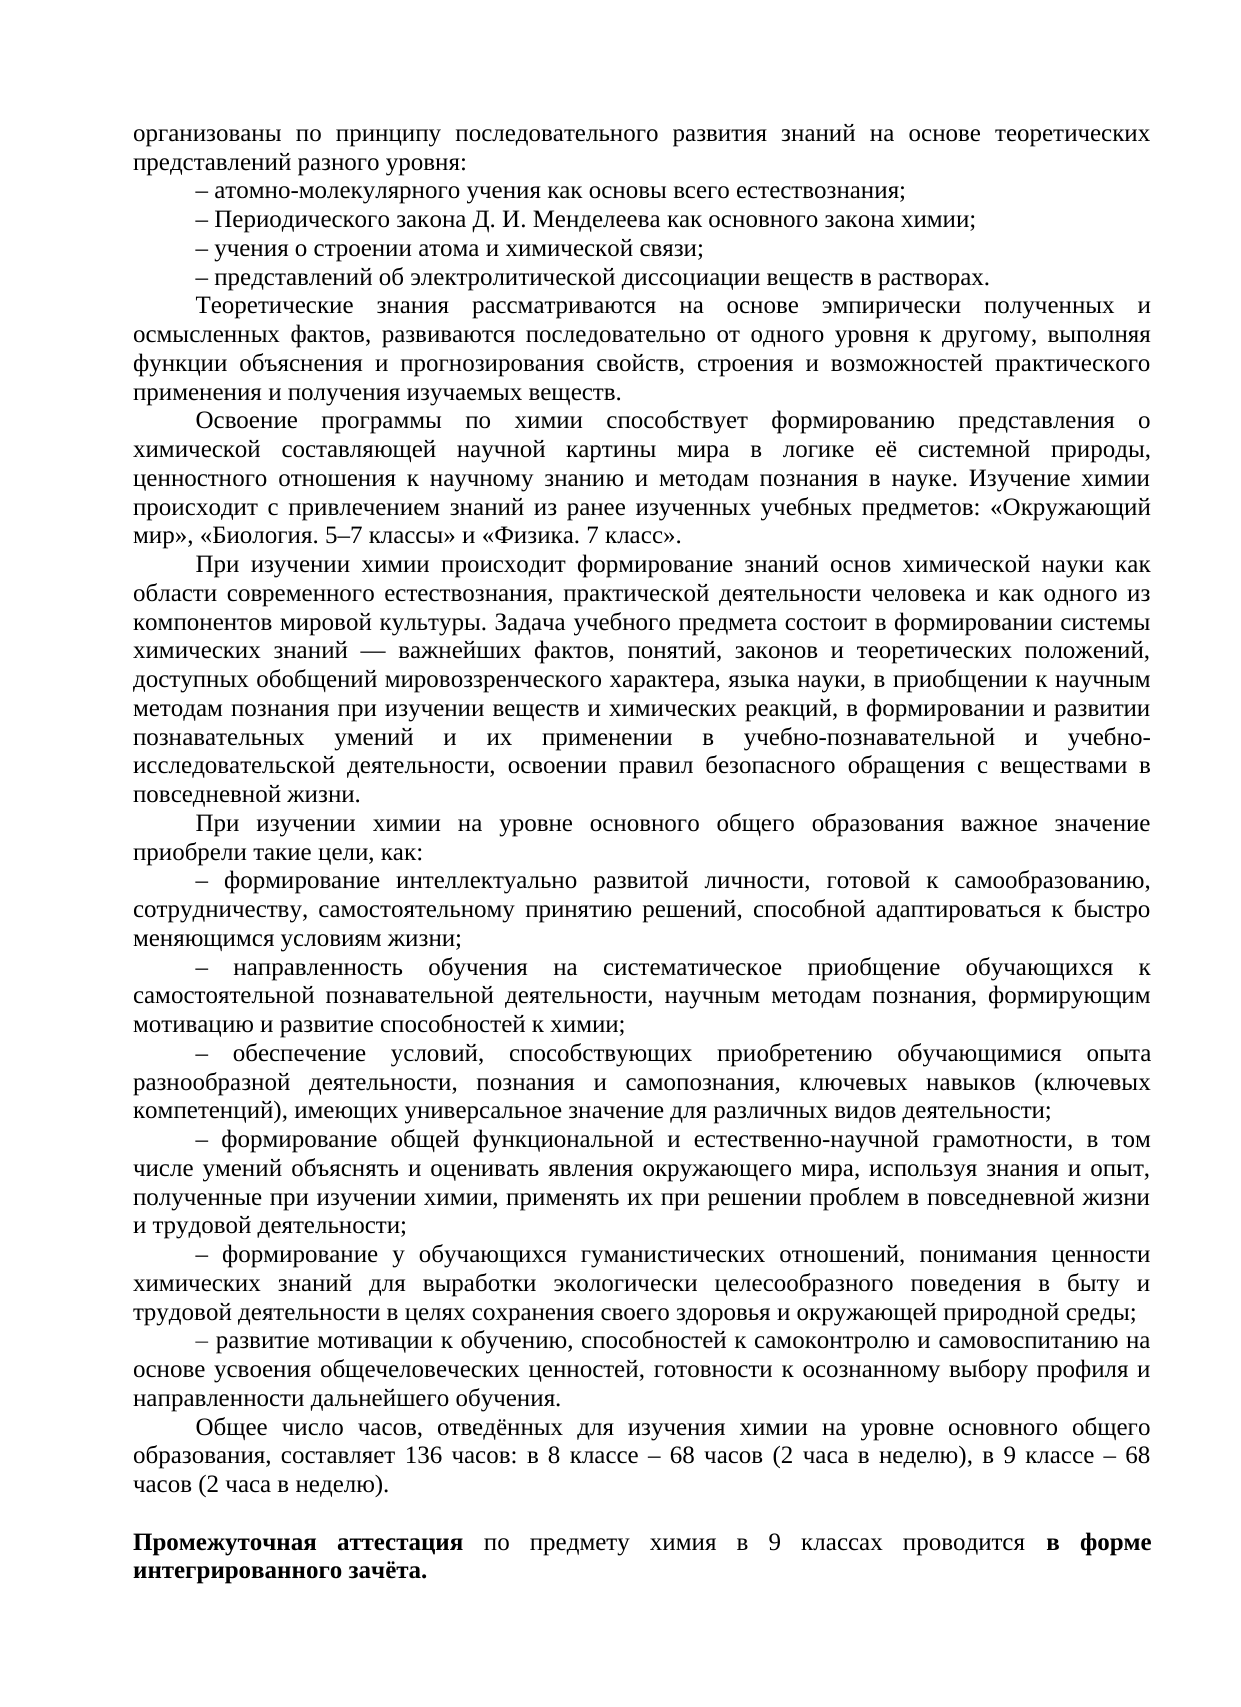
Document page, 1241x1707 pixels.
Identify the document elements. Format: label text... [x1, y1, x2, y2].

text – развитие мотивации к обучению, способностей к самоконтролю и самовоспитанию на основе усвоения общечеловеческих ценностей, готовности к осознанному выбору профиля и направленности дальнейшего обучения. [133, 1326, 1152, 1412]
text – формирование общей функциональной и естественно-научной грамотности, в том числе умений объяснять и оценивать явления окружающего мира, используя знания и опыт, полученные при изучении химии, применять их при решении проблем в повседневной жизни и трудовой деятельности; [133, 1124, 1152, 1239]
text – Периодического закона Д. И. Менделеева как основного закона химии; [133, 204, 1152, 233]
text Освоение программы по химии способствует формированию представления о химической составляющей научной картины мира в логике её системной природы, ценностного отношения к научному знанию и методам познания в науке. Изучение химии происходит с привлечением знаний из ранее изученных учебных предметов: «Окружающий мир», «Биология. 5–7 классы» и «Физика. 7 класс». [133, 406, 1152, 549]
text – формирование у обучающихся гуманистических отношений, понимания ценности химических знаний для выработки экологически целесообразного поведения в быту и трудовой деятельности в целях сохранения своего здоровья и окружающей природной среды; [133, 1239, 1152, 1326]
text – учения о строении атома и химической связи; [133, 233, 1152, 262]
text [133, 118, 1152, 176]
text – формирование интеллектуально развитой личности, готовой к самообразованию, сотрудничеству, самостоятельному принятию решений, способной адаптироваться к быстро меняющимся условиям жизни; [133, 866, 1152, 952]
text – атомно-молекулярного учения как основы всего естествознания; [133, 176, 1152, 204]
text Общее число часов, отведённых для изучения химии на уровне основного общего образования, составляет 136 часов: в 8 классе – 68 часов (2 часа в неделю), в 9 классе – 68 часов (2 часа в неделю). [133, 1412, 1152, 1498]
text – обеспечение условий, способствующих приобретению обучающимися опыта разнообразной деятельности, познания и самопознания, ключевых навыков (ключевых компетенций), имеющих универсальное значение для различных видов деятельности; [133, 1038, 1152, 1124]
text При изучении химии на уровне основного общего образования важное значение приобрели такие цели, как: [133, 808, 1152, 866]
text – представлений об электролитической диссоциации веществ в растворах. [133, 262, 1152, 291]
text – направленность обучения на систематическое приобщение обучающихся к самостоятельной познавательной деятельности, научным методам познания, формирующим мотивацию и развитие способностей к химии; [133, 952, 1152, 1038]
text Промежуточная аттестация по предмету химия в 9 классах проводится в форме интегрированного зачёта. [133, 1527, 1152, 1584]
text Теоретические знания рассматриваются на основе эмпирически полученных и осмысленных фактов, развиваются последовательно от одного уровня к другому, выполняя функции объяснения и прогнозирования свойств, строения и возможностей практического применения и получения изучаемых веществ. [133, 291, 1152, 406]
text При изучении химии происходит формирование знаний основ химической науки как области современного естествознания, практической деятельности человека и как одного из компонентов мировой культуры. Задача учебного предмета состоит в формировании системы химических знаний — важнейших фактов, понятий, законов и теоретических положений, доступных обобщений мировоззренческого характера, языка науки, в приобщении к научным методам познания при изучении веществ и химических реакций, в формировании и развитии познавательных умений и их применении в учебно-познавательной и учебно-исследовательской деятельности, освоении правил безопасного обращения с веществами в повседневной жизни. [133, 549, 1152, 808]
